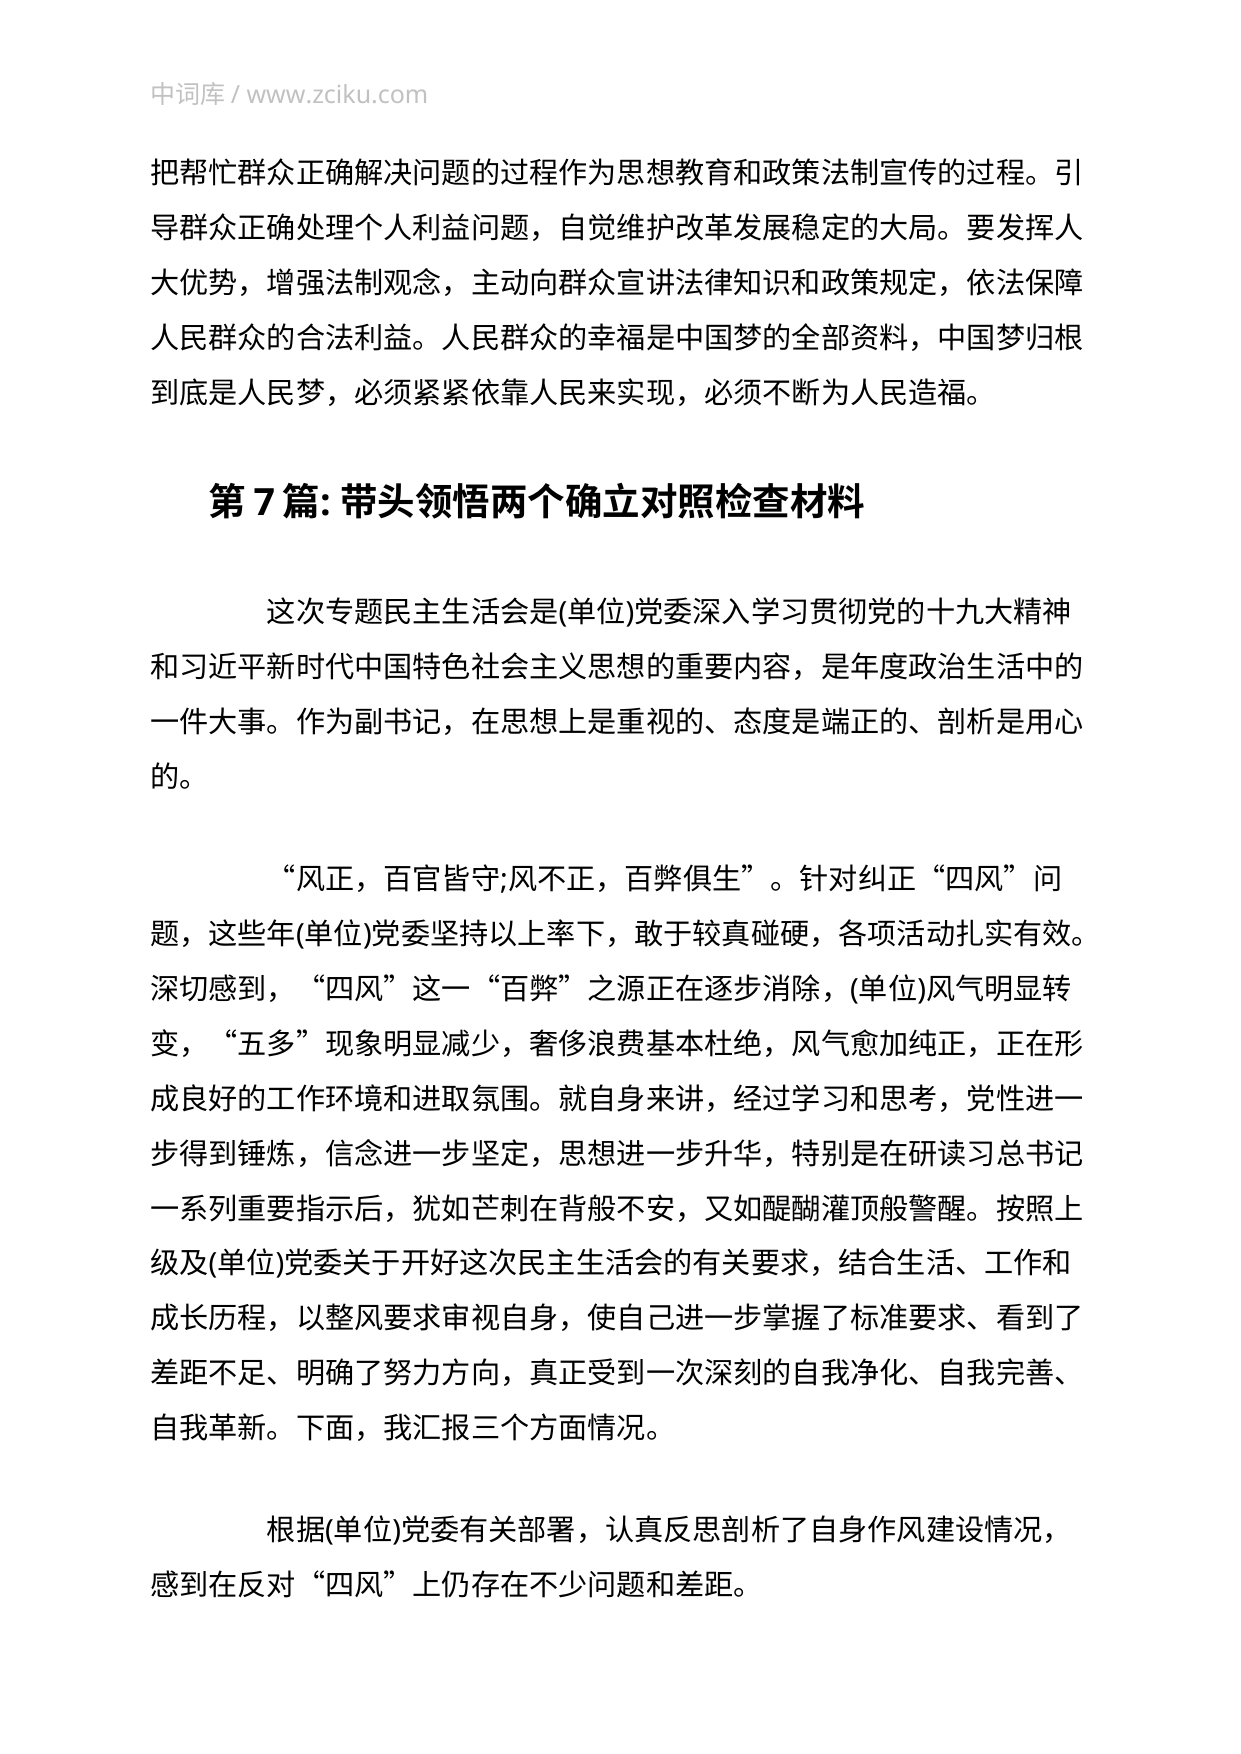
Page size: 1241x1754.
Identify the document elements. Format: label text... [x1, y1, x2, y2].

text 第7篇: 带头领悟两个确立对照检查材料 [150, 471, 1090, 526]
text 根据(单位)党委有关部署，认真反思剖析了自身作风建设情况，感到在反对“四风”上仍存在不少问题和差距。 [150, 1507, 1090, 1604]
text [150, 150, 1090, 412]
text 这次专题民主生活会是(单位)党委深入学习贯彻党的十九大精神和习近平新时代中国特色社会主义思想的重要内容，是年度政治生活中的一件大事。作为副书记，在思想上是重视的、态度是端正的、剖析是用心的。 [150, 589, 1090, 796]
text “风正，百官皆守;风不正，百弊俱生”。针对纠正“四风”问题，这些年(单位)党委坚持以上率下，敢于较真碰硬，各项活动扎实有效。深切感到，“四风”这一“百弊”之源正在逐步消除，(单位)风气明显转变，“五多”现象明显减少，奢侈浪费基本杜绝，风气愈加纯正，正在形成良好的工作环境和进取氛围。就自身来讲，经过学习和思考，党性进一步得到锤炼，信念进一步坚定，思想进一步升华，特别是在研读习总书记一系列重要指示后，犹如芒刺在背般不安，又如醍醐灌顶般警醒。按照上级及(单位)党委关于开好这次民主生活会的有关要求，结合生活、工作和成长历程，以整风要求审视自身，使自己进一步掌握了标准要求、看到了差距不足、明确了努力方向，真正受到一次深刻的自我净化、自我完善、自我革新。下面，我汇报三个方面情况。 [150, 856, 1090, 1447]
